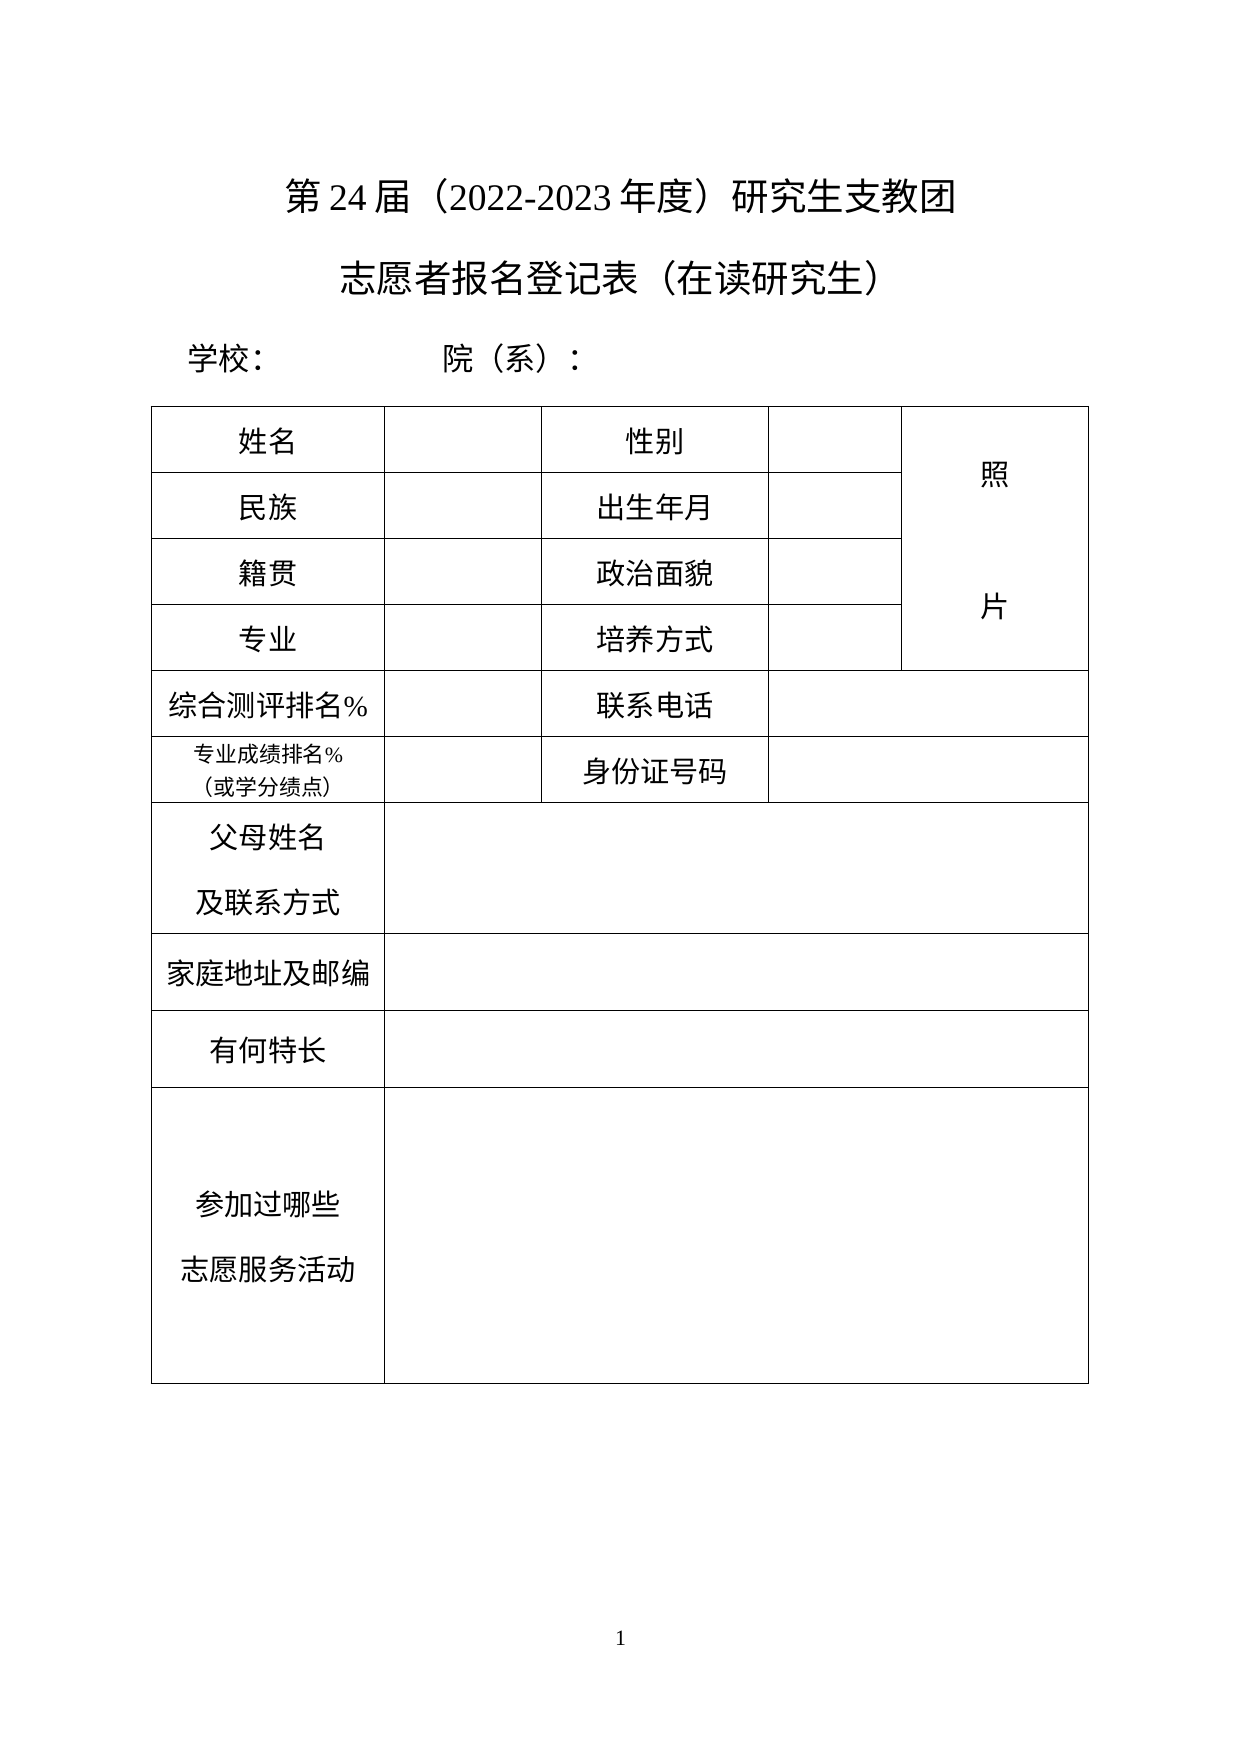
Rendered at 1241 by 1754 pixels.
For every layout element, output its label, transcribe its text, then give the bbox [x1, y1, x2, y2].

table_header 照 [902, 407, 1088, 538]
table_header 姓名 [152, 407, 384, 472]
table_cell 综合测评排名% [152, 671, 384, 736]
text 志愿者报名登记表（在读研究生） [187, 243, 1053, 308]
table_cell [385, 737, 541, 802]
table_cell [385, 1088, 1088, 1383]
table_cell 专业成绩排名% （或学分绩点） [152, 737, 384, 802]
table_cell 培养方式 [542, 605, 768, 670]
table_cell 片 [902, 538, 1088, 670]
table_cell [385, 671, 541, 736]
table_cell 政治面貌 [542, 539, 768, 604]
table_cell 籍贯 [152, 539, 384, 604]
table_cell [769, 539, 901, 604]
table_cell 联系电话 [542, 671, 768, 736]
table_cell 参加过哪些 志愿服务活动 [152, 1088, 384, 1383]
table_cell 父母姓名 及联系方式 [152, 803, 384, 933]
table_cell [385, 934, 1088, 1010]
table_cell [385, 539, 541, 604]
table_header 性别 [542, 407, 768, 472]
text 学校： 院（系）： [187, 324, 1053, 389]
table_cell 专业 [152, 605, 384, 670]
table_cell 有何特长 [152, 1011, 384, 1087]
table_cell [769, 671, 1088, 736]
table_cell 民族 [152, 473, 384, 538]
table_cell [385, 1011, 1088, 1087]
table_cell 出生年月 [542, 473, 768, 538]
table_header [385, 407, 541, 472]
table_cell [385, 803, 1088, 933]
table_cell 身份证号码 [542, 737, 768, 802]
table_header [769, 407, 901, 472]
table_cell [769, 737, 1088, 802]
table_cell [769, 605, 901, 670]
table_cell [769, 473, 901, 538]
table_cell [385, 605, 541, 670]
text 第24届（2022-2023年度）研究生支教团 [187, 162, 1053, 227]
table_cell 家庭地址及邮编 [152, 934, 384, 1010]
table_cell [385, 473, 541, 538]
